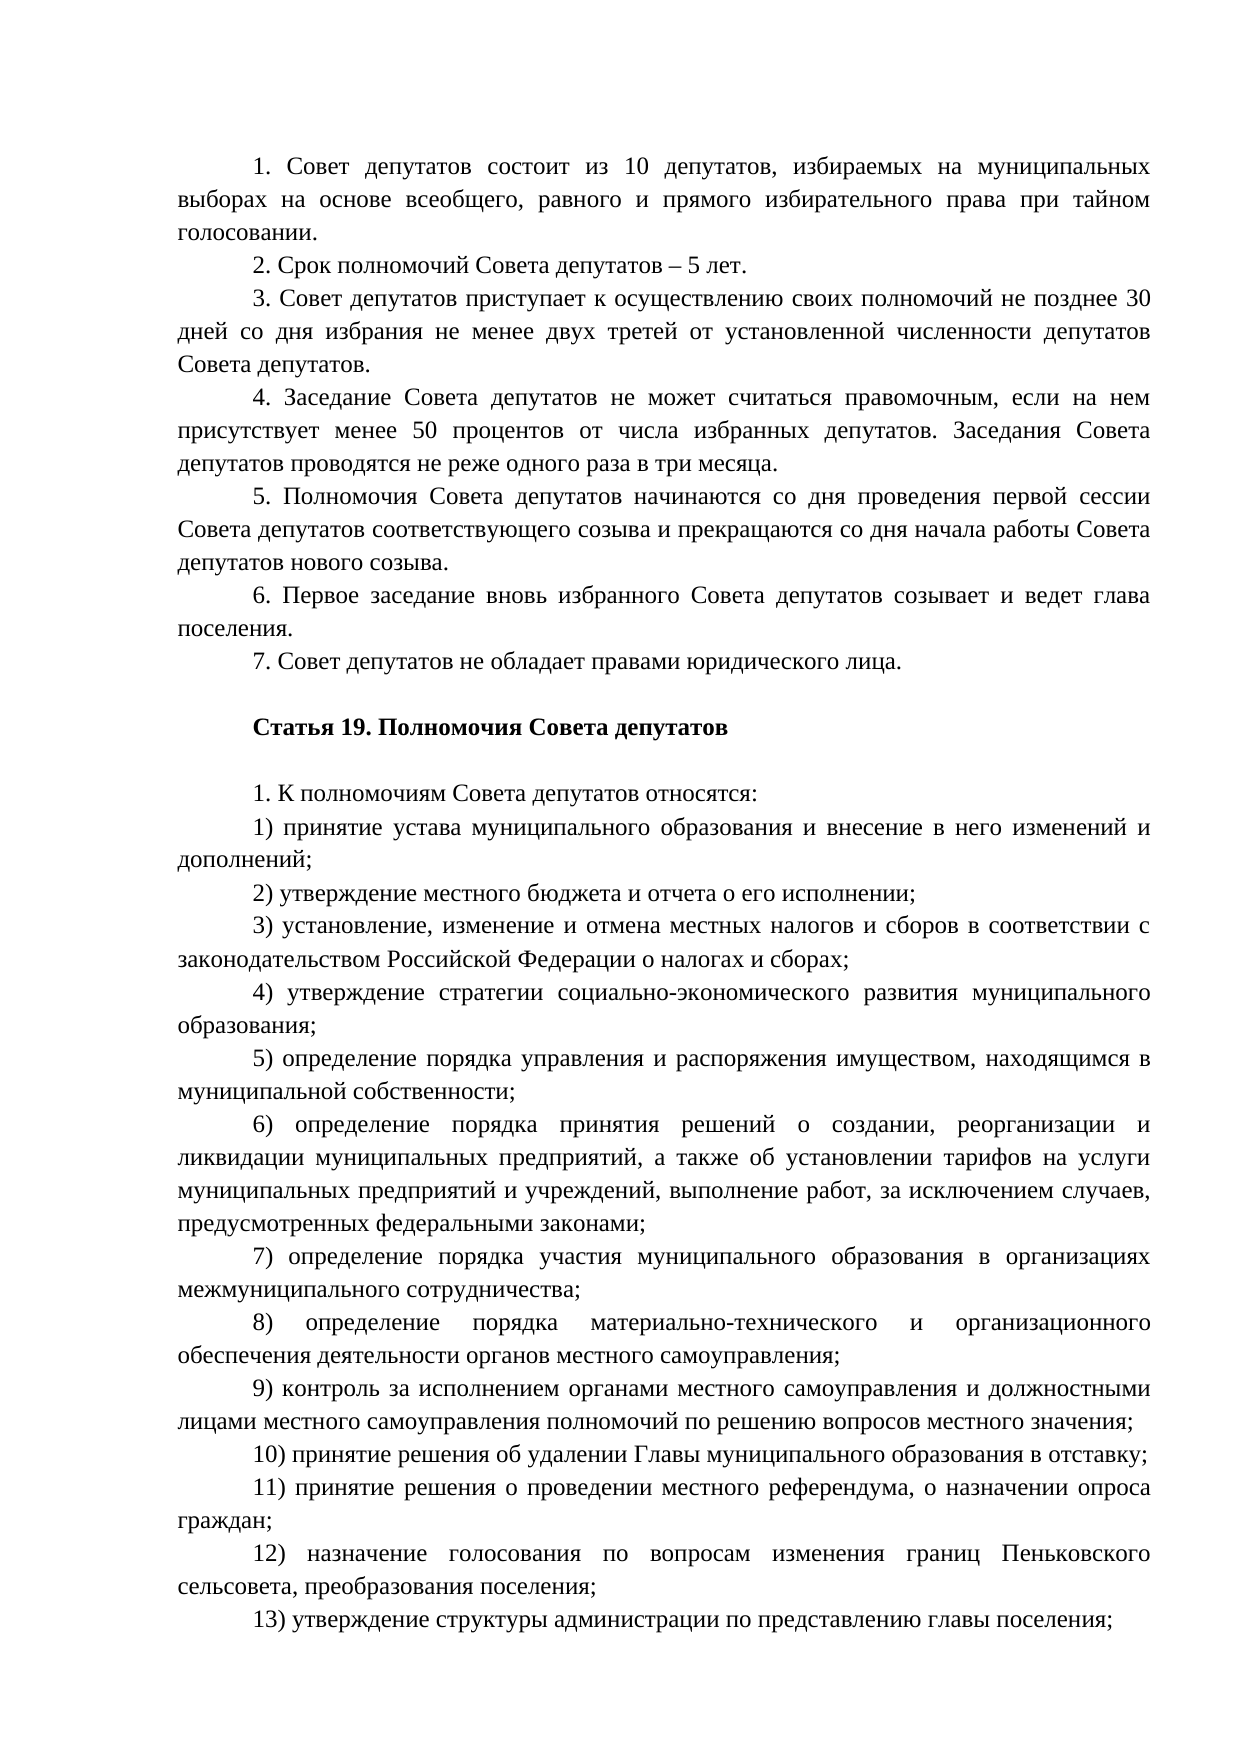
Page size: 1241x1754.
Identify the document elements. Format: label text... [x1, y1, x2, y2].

text 8) определение порядка материально-технического и организационного обеспечения деятельности органов местного самоуправления; [177, 1307, 1152, 1369]
text 1. Совет депутатов состоит из 10 депутатов, избираемых на муниципальных выборах на основе всеобщего, равного и прямого избирательного права при тайном голосовании. [177, 151, 1152, 246]
text 7. Совет депутатов не обладает правами юридического лица. [177, 646, 1152, 675]
text 11) принятие решения о проведении местного референдума, о назначении опроса граждан; [177, 1472, 1152, 1534]
text 12) назначение голосования по вопросам изменения границ Пеньковского сельсовета, преобразования поселения; [177, 1538, 1152, 1600]
text 4) утверждение стратегии социально-экономического развития муниципального образования; [177, 977, 1152, 1038]
text 2. Срок полномочий Совета депутатов – 5 лет. [177, 250, 1152, 279]
text 1. К полномочиям Совета депутатов относятся: [177, 778, 1152, 807]
text 13) утверждение структуры администрации по представлению главы поселения; [177, 1604, 1152, 1633]
text 3. Совет депутатов приступает к осуществлению своих полномочий не позднее 30 дней со дня избрания не менее двух третей от установленной численности депутатов Совета депутатов. [177, 283, 1152, 378]
text 1) принятие устава муниципального образования и внесение в него изменений и дополнений; [177, 812, 1152, 873]
text 5) определение порядка управления и распоряжения имуществом, находящимся в муниципальной собственности; [177, 1043, 1152, 1104]
text 10) принятие решения об удалении Главы муниципального образования в отставку; [177, 1439, 1152, 1468]
text 3) установление, изменение и отмена местных налогов и сборов в соответствии с законодательством Российской Федерации о налогах и сборах; [177, 911, 1152, 972]
text Статья 19. Полномочия Совета депутатов [177, 712, 1152, 741]
text 6) определение порядка принятия решений о создании, реорганизации и ликвидации муниципальных предприятий, а также об установлении тарифов на услуги муниципальных предприятий и учреждений, выполнение работ, за исключением случаев, предусмотренных федеральными законами; [177, 1109, 1152, 1237]
text 6. Первое заседание вновь избранного Совета депутатов созывает и ведет глава поселения. [177, 580, 1152, 642]
text 4. Заседание Совета депутатов не может считаться правомочным, если на нем присутствует менее 50 процентов от числа избранных депутатов. Заседания Совета депутатов проводятся не реже одного раза в три месяца. [177, 382, 1152, 477]
text 7) определение порядка участия муниципального образования в организациях межмуниципального сотрудничества; [177, 1241, 1152, 1303]
text 2) утверждение местного бюджета и отчета о его исполнении; [177, 878, 1152, 906]
text 5. Полномочия Совета депутатов начинаются со дня проведения первой сессии Совета депутатов соответствующего созыва и прекращаются со дня начала работы Совета депутатов нового созыва. [177, 481, 1152, 576]
text 9) контроль за исполнением органами местного самоуправления и должностными лицами местного самоуправления полномочий по решению вопросов местного значения; [177, 1373, 1152, 1435]
